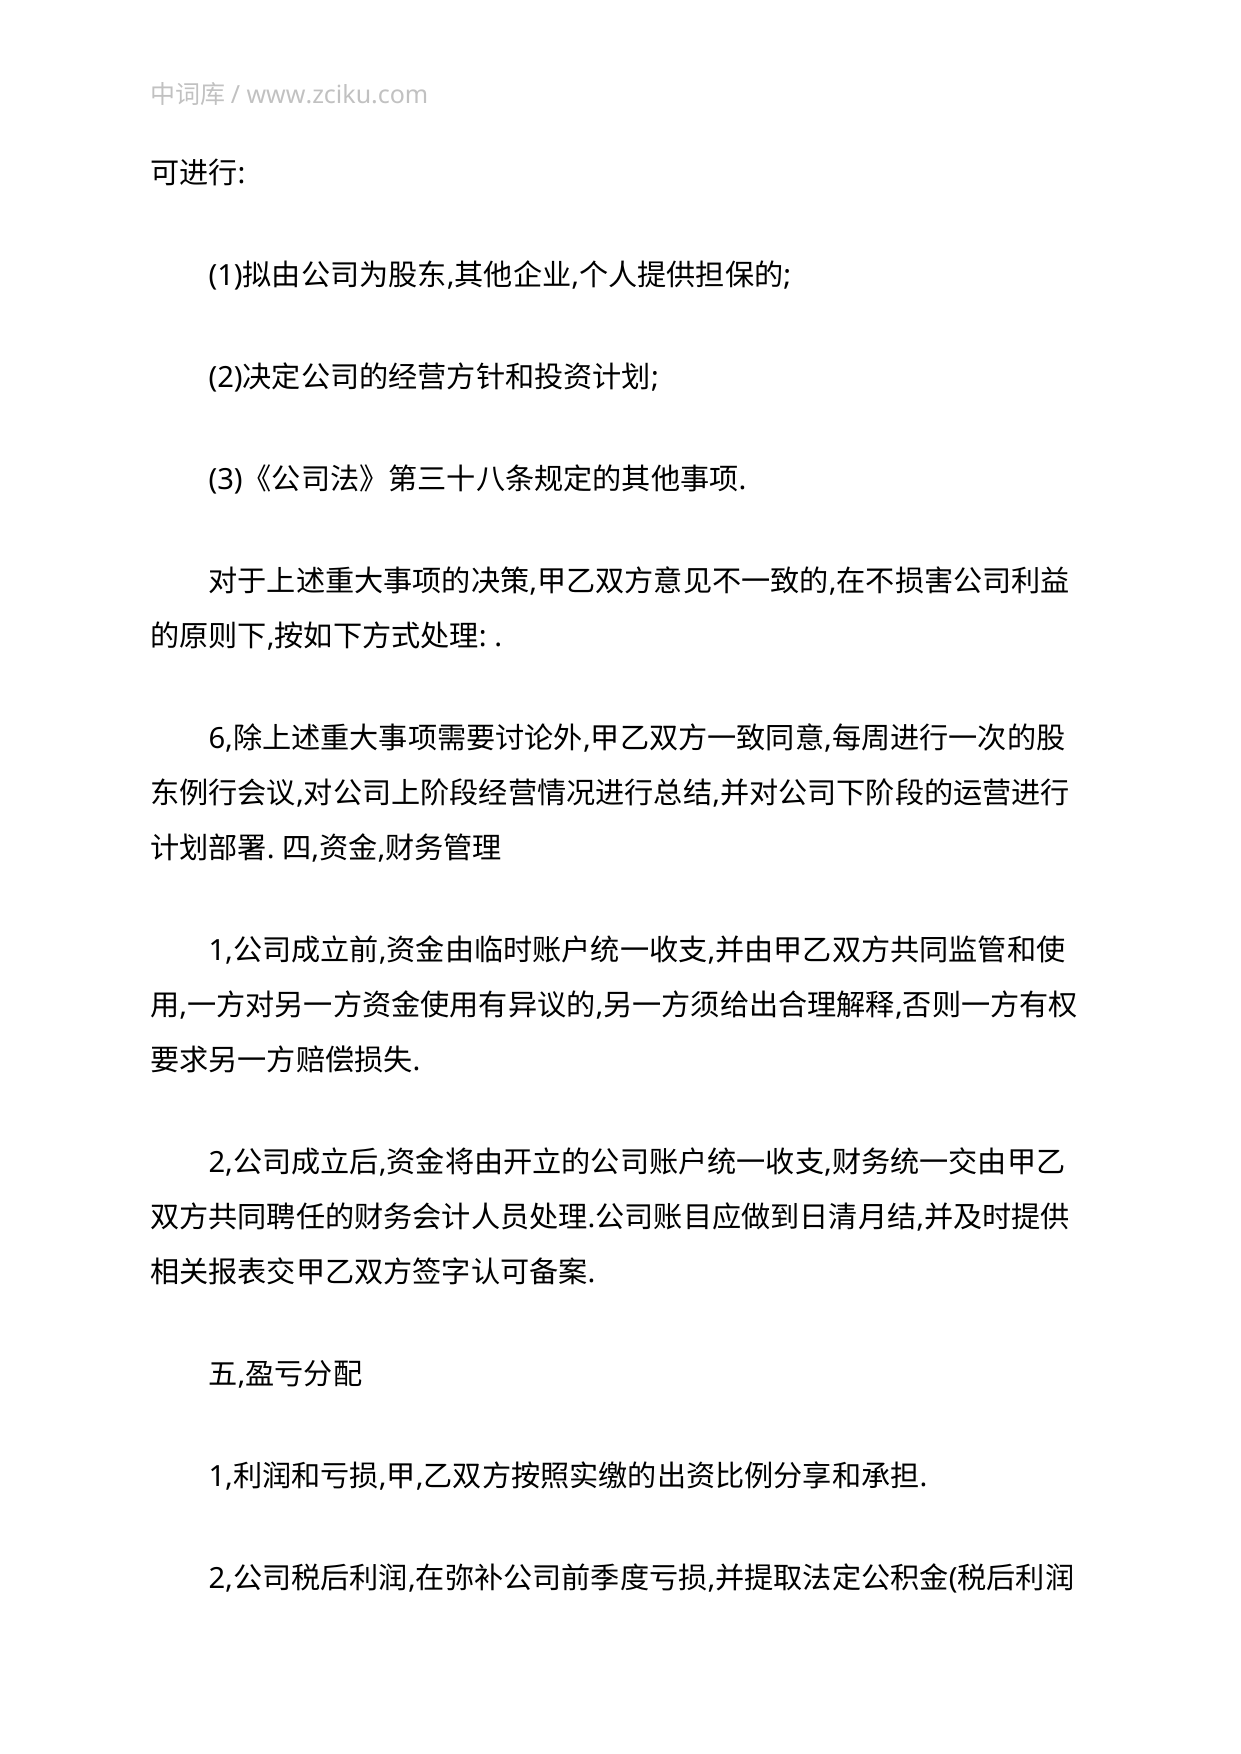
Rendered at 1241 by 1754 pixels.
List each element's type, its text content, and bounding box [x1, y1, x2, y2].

text 五,盈亏分配 [150, 1351, 1090, 1393]
text 对于上述重大事项的决策,甲乙双方意见不一致的,在不损害公司利益的原则下,按如下方式处理: . [150, 558, 1090, 655]
text 6,除上述重大事项需要讨论外,甲乙双方一致同意,每周进行一次的股东例行会议,对公司上阶段经营情况进行总结,并对公司下阶段的运营进行计划部署. 四,资金,财务管理 [150, 715, 1090, 867]
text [150, 150, 1090, 192]
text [150, 1555, 1090, 1597]
text 2,公司成立后,资金将由开立的公司账户统一收支,财务统一交由甲乙双方共同聘任的财务会计人员处理.公司账目应做到日清月结,并及时提供相关报表交甲乙双方签字认可备案. [150, 1139, 1090, 1291]
text (1)拟由公司为股东,其他企业,个人提供担保的; [150, 252, 1090, 294]
text (2)决定公司的经营方针和投资计划; [150, 354, 1090, 396]
text 1,利润和亏损,甲,乙双方按照实缴的出资比例分享和承担. [150, 1453, 1090, 1495]
text 1,公司成立前,资金由临时账户统一收支,并由甲乙双方共同监管和使用,一方对另一方资金使用有异议的,另一方须给出合理解释,否则一方有权要求另一方赔偿损失. [150, 927, 1090, 1079]
text (3)《公司法》第三十八条规定的其他事项. [150, 456, 1090, 498]
